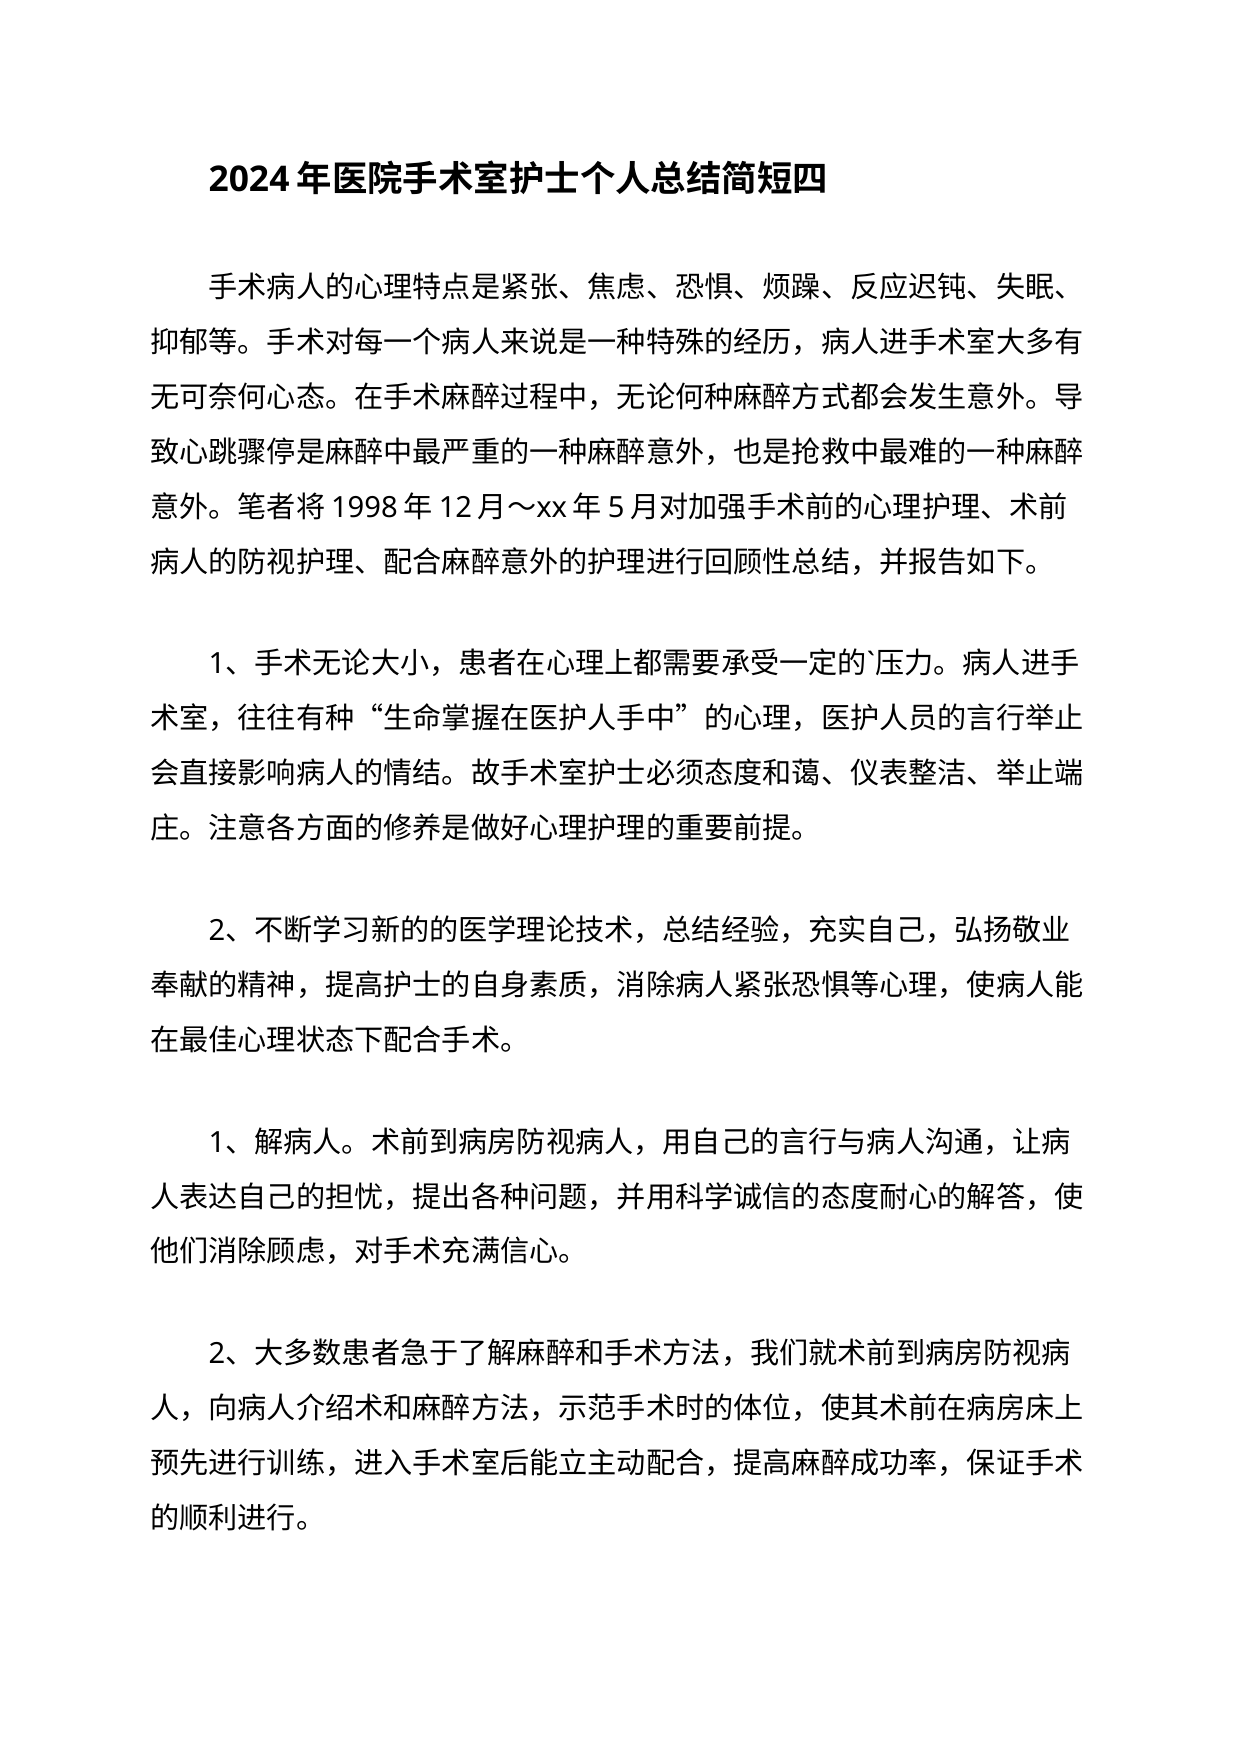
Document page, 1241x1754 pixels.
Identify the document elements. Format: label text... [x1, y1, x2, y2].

text 2024年医院手术室护士个人总结简短四 [150, 150, 1090, 201]
text 1、解病人。术前到病房防视病人，用自己的言行与病人沟通，让病人表达自己的担忧，提出各种问题，并用科学诚信的态度耐心的解答，使他们消除顾虑，对手术充满信心。 [150, 1118, 1090, 1270]
text 1、手术无论大小，患者在心理上都需要承受一定的`压力。病人进手术室，往往有种“生命掌握在医护人手中”的心理，医护人员的言行举止会直接影响病人的情结。故手术室护士必须态度和蔼、仪表整洁、举止端庄。注意各方面的修养是做好心理护理的重要前提。 [150, 640, 1090, 847]
text 手术病人的心理特点是紧张、焦虑、恐惧、烦躁、反应迟钝、失眠、抑郁等。手术对每一个病人来说是一种特殊的经历，病人进手术室大多有无可奈何心态。在手术麻醉过程中，无论何种麻醉方式都会发生意外。导致心跳骤停是麻醉中最严重的一种麻醉意外，也是抢救中最难的一种麻醉意外。笔者将1998年12月～xx年5月对加强手术前的心理护理、术前病人的防视护理、配合麻醉意外的护理进行回顾性总结，并报告如下。 [150, 263, 1090, 580]
text 2、不断学习新的的医学理论技术，总结经验，充实自己，弘扬敬业奉献的精神，提高护士的自身素质，消除病人紧张恐惧等心理，使病人能在最佳心理状态下配合手术。 [150, 906, 1090, 1059]
text 2、大多数患者急于了解麻醉和手术方法，我们就术前到病房防视病人，向病人介绍术和麻醉方法，示范手术时的体位，使其术前在病房床上预先进行训练，进入手术室后能立主动配合，提高麻醉成功率，保证手术的顺利进行。 [150, 1330, 1090, 1537]
